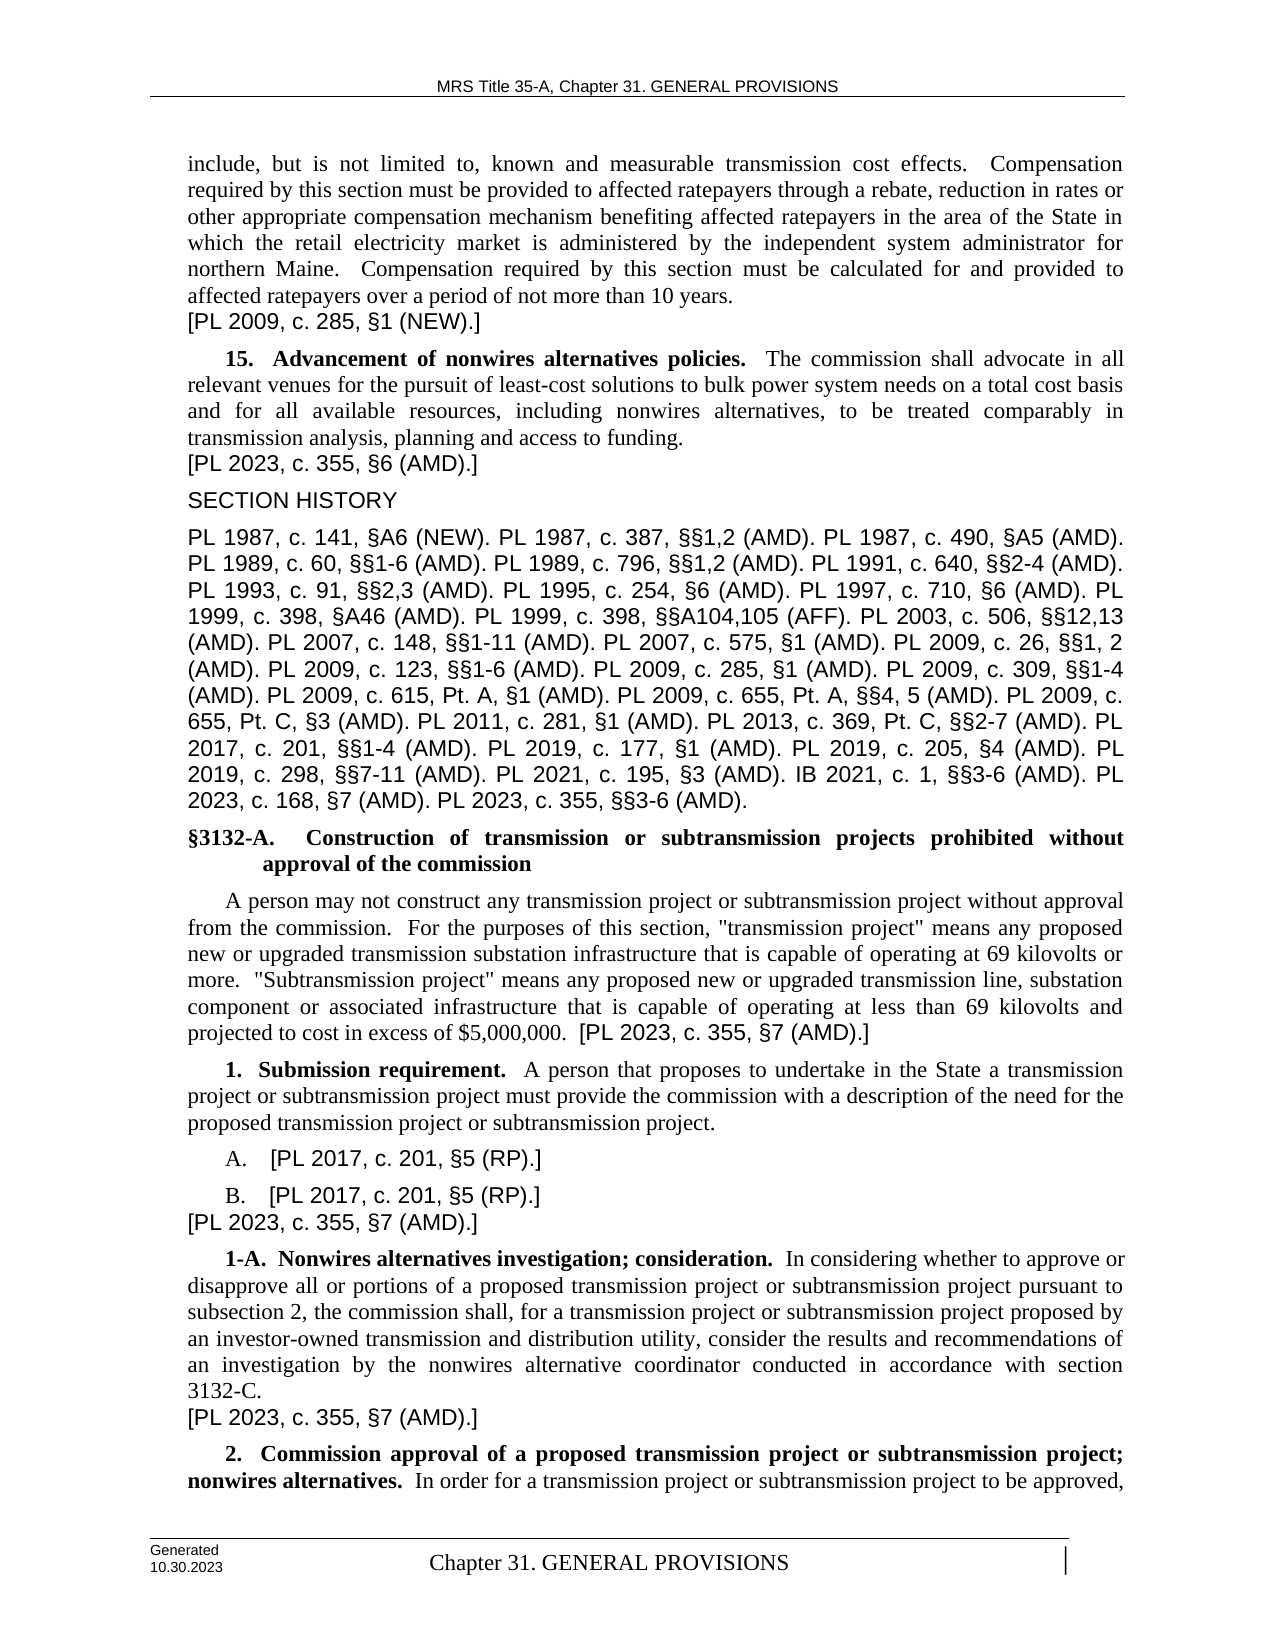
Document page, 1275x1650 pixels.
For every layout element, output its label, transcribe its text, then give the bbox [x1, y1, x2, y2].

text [187, 1440, 1125, 1493]
text 1. Submission requirement. A person that proposes to undertake in the State a transmission project or subtransmission project must provide the commission with a description of the need for the proposed transmission project or subtransmission project. [187, 1056, 1125, 1135]
text B. [PL 2017, c. 201, §5 (RP).] [225, 1182, 1125, 1209]
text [187, 150, 1125, 308]
text PL 1987, c. 141, §A6 (NEW). PL 1987, c. 387, §§1,2 (AMD). PL 1987, c. 490, §A5 (AMD). PL 1989, c. 60, §§1-6 (AMD). PL 1989, c. 796, §§1,2 (AMD). PL 1991, c. 640, §§2-4 (AMD). PL 1993, c. 91, §§2,3 (AMD). PL 1995, c. 254, §6 (AMD). PL 1997, c. 710, §6 (AMD). PL 1999, c. 398, §A46 (AMD). PL 1999, c. 398, §§A104,105 (AFF). PL 2003, c. 506, §§12,13 (AMD). PL 2007, c. 148, §§1-11 (AMD). PL 2007, c. 575, §1 (AMD). PL 2009, c. 26, §§1, 2 (AMD). PL 2009, c. 123, §§1-6 (AMD). PL 2009, c. 285, §1 (AMD). PL 2009, c. 309, §§1-4 (AMD). PL 2009, c. 615, Pt. A, §1 (AMD). PL 2009, c. 655, Pt. A, §§4, 5 (AMD). PL 2009, c. 655, Pt. C, §3 (AMD). PL 2011, c. 281, §1 (AMD). PL 2013, c. 369, Pt. C, §§2-7 (AMD). PL 2017, c. 201, §§1-4 (AMD). PL 2019, c. 177, §1 (AMD). PL 2019, c. 205, §4 (AMD). PL 2019, c. 298, §§7-11 (AMD). PL 2021, c. 195, §3 (AMD). IB 2021, c. 1, §§3-6 (AMD). PL 2023, c. 168, §7 (AMD). PL 2023, c. 355, §§3-6 (AMD). [187, 524, 1125, 814]
text A. [PL 2017, c. 201, §5 (RP).] [225, 1145, 1125, 1172]
text SECTION HISTORY [187, 487, 1125, 513]
text 15. Advancement of nonwires alternatives policies. The commission shall advocate in all relevant venues for the pursuit of least-cost solutions to bulk power system needs on a total cost basis and for all available resources, including nonwires alternatives, to be treated comparably in transmission analysis, planning and access to funding. [187, 345, 1125, 450]
text A person may not construct any transmission project or subtransmission project without approval from the commission. For the purposes of this section, "transmission project" means any proposed new or upgraded transmission substation infrastructure that is capable of operating at 69 kilovolts or more. "Subtransmission project" means any proposed new or upgraded transmission line, substation component or associated infrastructure that is capable of operating at less than 69 kilovolts and projected to cost in excess of $5,000,000. [PL 2023, c. 355, §7 (AMD).] [187, 887, 1125, 1046]
text [PL 2023, c. 355, §7 (AMD).] [187, 1209, 1125, 1235]
text [PL 2009, c. 285, §1 (NEW).] [187, 308, 1125, 334]
text [PL 2023, c. 355, §6 (AMD).] [187, 450, 1125, 477]
text 1-A. Nonwires alternatives investigation; consideration. In considering whether to approve or disapprove all or portions of a proposed transmission project or subtransmission project pursuant to subsection 2, the commission shall, for a transmission project or subtransmission project proposed by an investor-owned transmission and distribution utility, consider the results and recommendations of an investigation by the nonwires alternative coordinator conducted in accordance with section 3132‑C. [187, 1246, 1125, 1404]
text §3132-A. Construction of transmission or subtransmission projects prohibited without approval of the commission [187, 824, 1125, 877]
text [PL 2023, c. 355, §7 (AMD).] [187, 1404, 1125, 1430]
